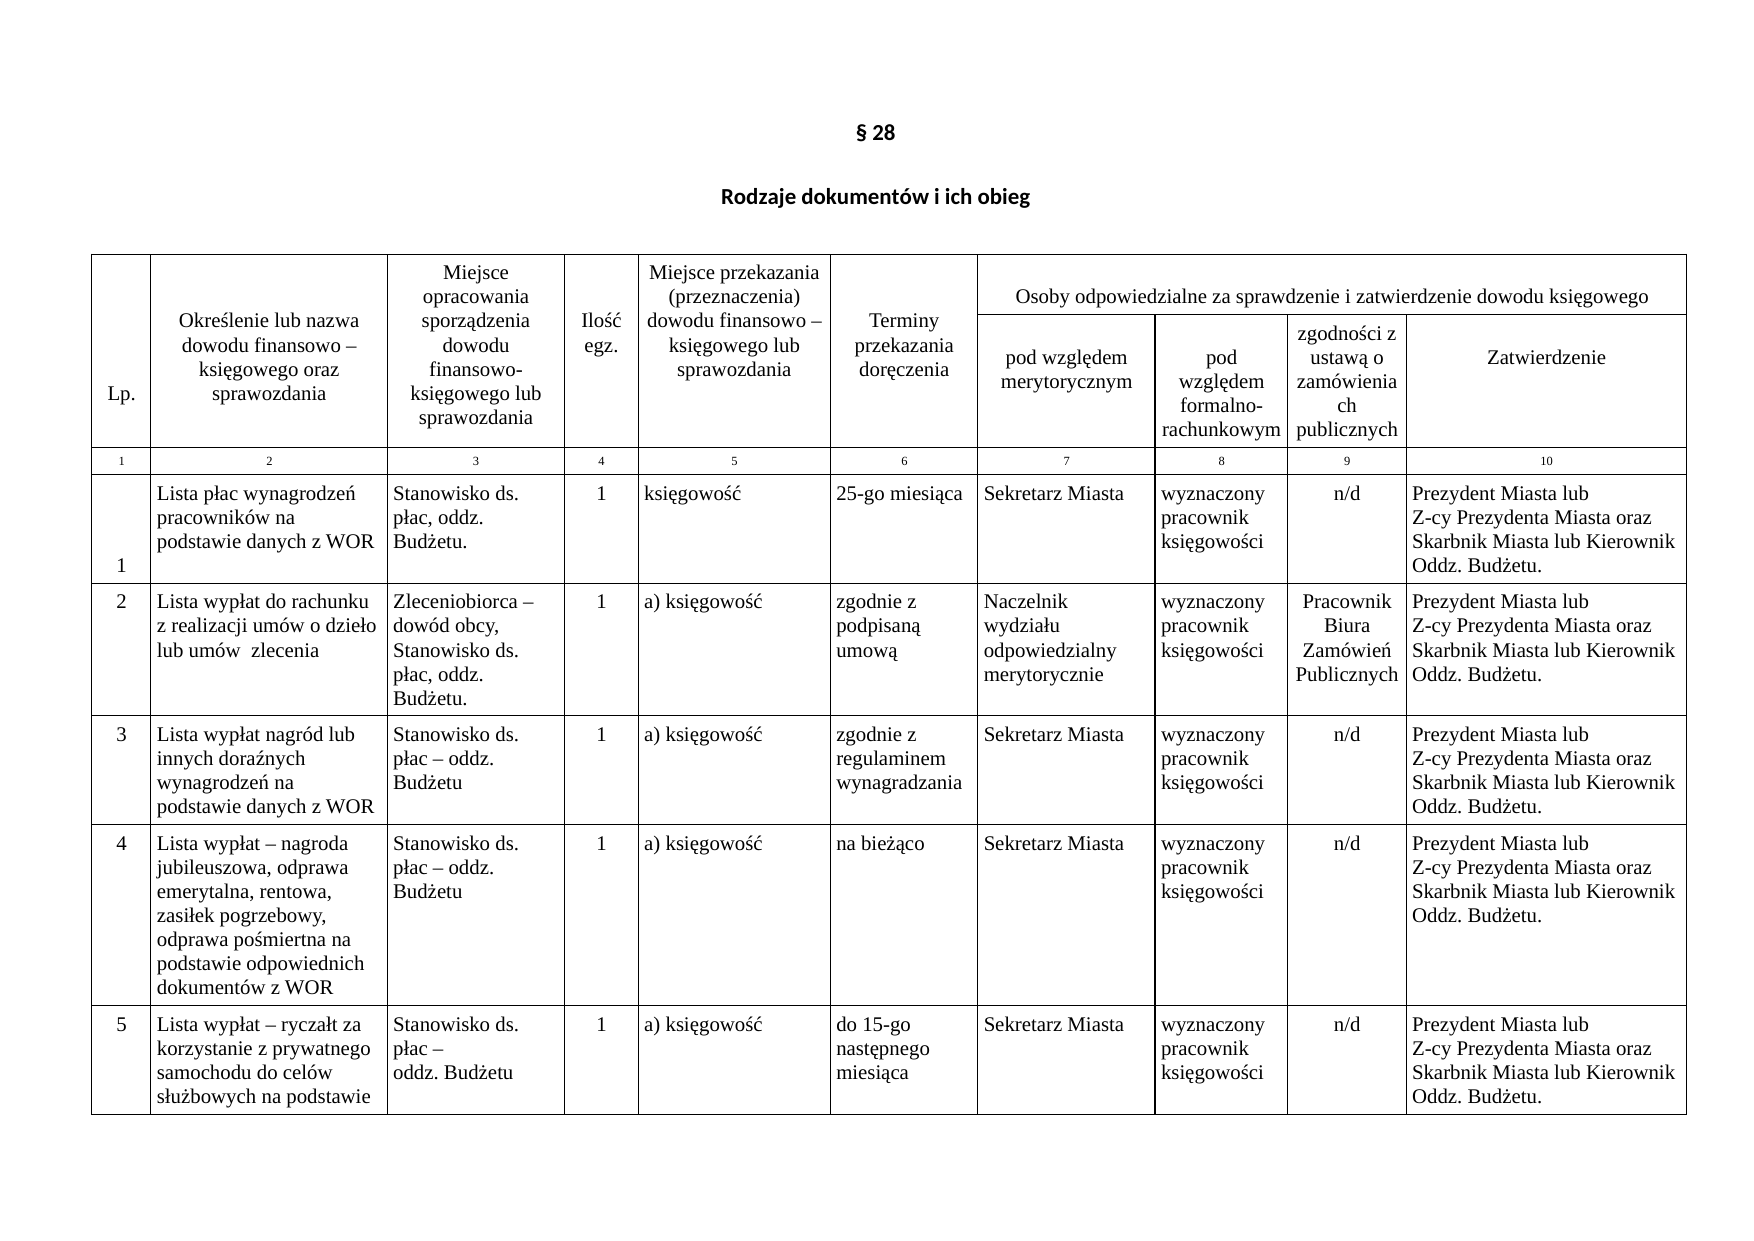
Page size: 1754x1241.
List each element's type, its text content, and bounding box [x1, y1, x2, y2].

table_cell Sekretarz Miasta [978, 825, 1154, 1005]
table_cell wyznaczony pracownik księgowości [1156, 716, 1287, 824]
table_cell n/d [1288, 1006, 1406, 1114]
table_header Lp. [92, 255, 150, 447]
table_cell pod względem formalno- rachunkowym [1156, 315, 1287, 447]
table_cell 25-go miesiąca [831, 475, 977, 583]
table_cell Prezydent Miasta lub Z-cy Prezydenta Miasta oraz Skarbnik Miasta lub Kierownik Oddz. Budżetu. [1407, 475, 1686, 583]
table_cell 2 [151, 448, 387, 474]
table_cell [151, 1006, 387, 1114]
table_cell 1 [92, 448, 150, 474]
table_cell Sekretarz Miasta [978, 716, 1154, 824]
table_cell Zleceniobiorca – dowód obcy, Stanowisko ds. płac, oddz. Budżetu. [388, 584, 564, 715]
table_cell 2 [92, 584, 150, 715]
table_cell Pracownik Biura Zamówień Publicznych [1288, 584, 1406, 715]
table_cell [388, 1006, 564, 1114]
table_header Określenie lub nazwa dowodu finansowo – księgowego oraz sprawozdania [151, 255, 387, 447]
table_cell pod względem merytorycznym [978, 315, 1154, 447]
table_cell wyznaczony pracownik księgowości [1156, 475, 1287, 583]
table_cell n/d [1288, 716, 1406, 824]
table_header Terminy przekazania doręczenia [831, 255, 977, 447]
table_cell Lista wypłat do rachunku z realizacji umów o dzieło lub umów zlecenia [151, 584, 387, 715]
table_cell 1 [565, 475, 638, 583]
table_cell 3 [388, 448, 564, 474]
table_cell zgodnie z podpisaną umową [831, 584, 977, 715]
table_cell a) księgowość [639, 584, 830, 715]
table_cell na bieżąco [831, 825, 977, 1005]
table_cell Zatwierdzenie [1407, 315, 1686, 447]
table_cell 1 [565, 825, 638, 1005]
table_cell 3 [92, 716, 150, 824]
table_cell a) księgowość [639, 1006, 830, 1114]
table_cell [1407, 1006, 1686, 1114]
table_cell n/d [1288, 475, 1406, 583]
table_cell n/d [1288, 825, 1406, 1005]
table_cell a) księgowość [639, 716, 830, 824]
text Rodzaje dokumentów i ich obieg [86, 182, 1665, 211]
table_cell Prezydent Miasta lub Z-cy Prezydenta Miasta oraz Skarbnik Miasta lub Kierownik Oddz. Budżetu. [1407, 825, 1686, 1005]
table_cell 5 [639, 448, 830, 474]
table_cell Lista płac wynagrodzeń pracowników na podstawie danych z WOR [151, 475, 387, 583]
table_cell a) księgowość [639, 825, 830, 1005]
table_cell 1 [565, 716, 638, 824]
table_cell Stanowisko ds. płac, oddz. Budżetu. [388, 475, 564, 583]
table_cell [1156, 1006, 1287, 1114]
table_cell Sekretarz Miasta [978, 1006, 1154, 1114]
table_cell Stanowisko ds. płac – oddz. Budżetu [388, 825, 564, 1005]
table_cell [831, 1006, 977, 1114]
text § 28 [86, 118, 1665, 146]
table_cell 1 [565, 584, 638, 715]
table_cell zgodności z ustawą o zamówieniach publicznych [1288, 315, 1406, 447]
table_header Miejsce przekazania (przeznaczenia) dowodu finansowo – księgowego lub sprawozdania [639, 255, 830, 447]
table_cell Sekretarz Miasta [978, 475, 1154, 583]
table_cell 6 [831, 448, 977, 474]
table_cell Lista wypłat – nagroda jubileuszowa, odprawa emerytalna, rentowa, zasiłek pogrzebowy, odprawa pośmiertna na podstawie odpowiednich dokumentów z WOR [151, 825, 387, 1005]
table_cell 9 [1288, 448, 1406, 474]
table_cell 5 [92, 1006, 150, 1114]
table_cell Prezydent Miasta lub Z-cy Prezydenta Miasta oraz Skarbnik Miasta lub Kierownik Oddz. Budżetu. [1407, 584, 1686, 715]
table_cell 1 [565, 1006, 638, 1114]
table_header Osoby odpowiedzialne za sprawdzenie i zatwierdzenie dowodu księgowego [978, 255, 1686, 314]
table_cell 1 [92, 475, 150, 583]
table_cell Stanowisko ds. płac – oddz. Budżetu [388, 716, 564, 824]
table_cell 4 [92, 825, 150, 1005]
table_cell Prezydent Miasta lub Z-cy Prezydenta Miasta oraz Skarbnik Miasta lub Kierownik Oddz. Budżetu. [1407, 716, 1686, 824]
table_cell 7 [978, 448, 1154, 474]
table_cell Lista wypłat nagród lub innych doraźnych wynagrodzeń na podstawie danych z WOR [151, 716, 387, 824]
table_cell zgodnie z regulaminem wynagradzania [831, 716, 977, 824]
table_cell Naczelnik wydziału odpowiedzialny merytorycznie [978, 584, 1154, 715]
table_cell księgowość [639, 475, 830, 583]
table_cell 8 [1156, 448, 1287, 474]
table_cell 4 [565, 448, 638, 474]
table_header Miejsce opracowania sporządzenia dowodu finansowo- księgowego lub sprawozdania [388, 255, 564, 447]
table_cell wyznaczony pracownik księgowości [1156, 825, 1287, 1005]
table_cell 10 [1407, 448, 1686, 474]
table_cell wyznaczony pracownik księgowości [1156, 584, 1287, 715]
table_header Ilość egz. [565, 255, 638, 447]
